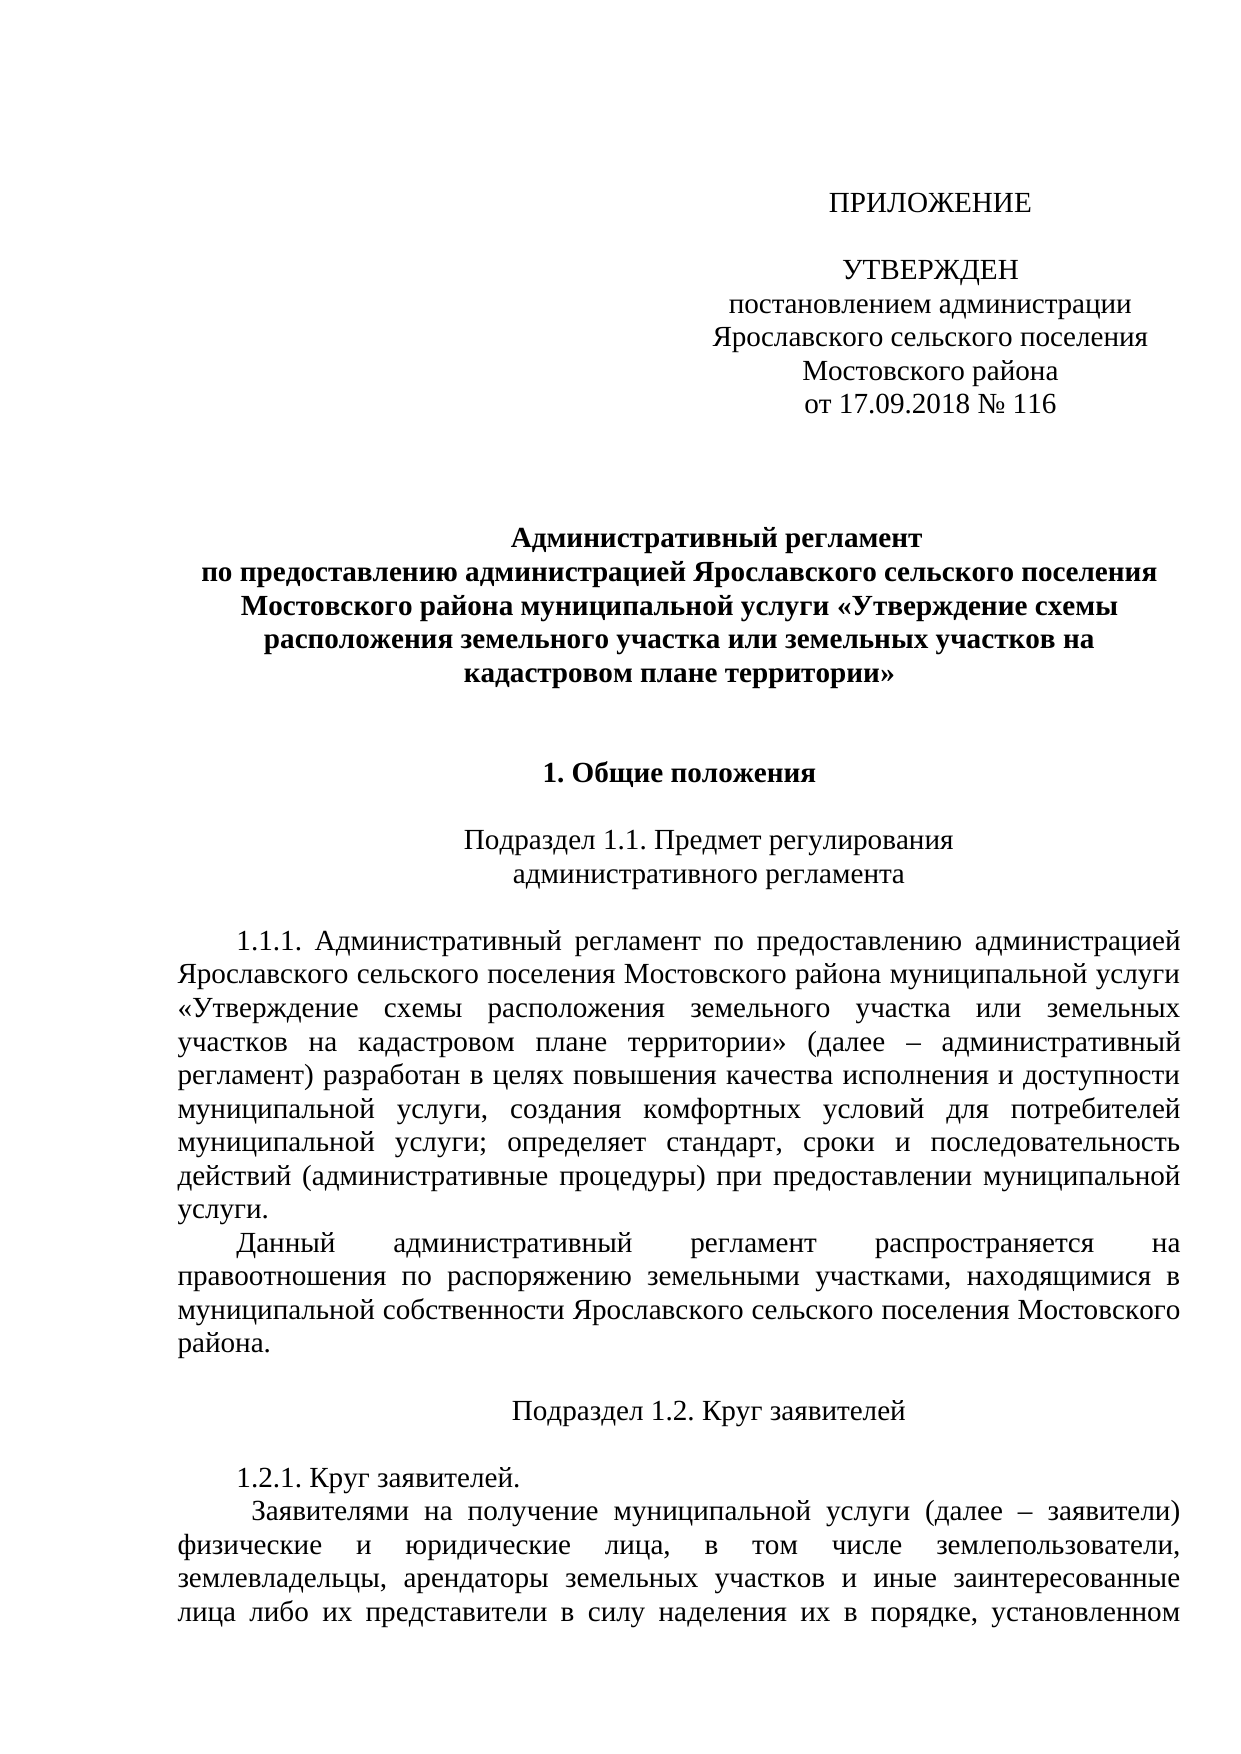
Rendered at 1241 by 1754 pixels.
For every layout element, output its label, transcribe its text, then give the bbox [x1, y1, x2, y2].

text 1. Общие положения [177, 755, 1181, 789]
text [177, 1493, 1181, 1627]
text административного регламента [177, 856, 1181, 889]
text 1.2.1. Круг заявителей. [177, 1460, 1181, 1493]
text Ярославского сельского поселения [679, 319, 1181, 353]
text Данный административный регламент распространяется на правоотношения по распоряжению земельными участками, находящимися в муниципальной собственности Ярославского сельского поселения Мостовского района. [177, 1225, 1181, 1359]
text Административный регламент [177, 521, 1181, 554]
text ПРИЛОЖЕНИЕ [679, 185, 1181, 219]
text от 17.09.2018 № 116 [679, 386, 1181, 420]
text по предоставлению администрацией Ярославского сельского поселения Мостовского района муниципальной услуги «Утверждение схемы расположения земельного участка или земельных участков на кадастровом плане территории» [177, 554, 1181, 688]
text 1.1.1. Административный регламент по предоставлению администрацией Ярославского сельского поселения Мостовского района муниципальной услуги «Утверждение схемы расположения земельного участка или земельных участков на кадастровом плане территории» (далее – административный регламент) разработан в целях повышения качества исполнения и доступности муниципальной услуги, создания комфортных условий для потребителей муниципальной услуги; определяет стандарт, сроки и последовательность действий (административные процедуры) при предоставлении муниципальной услуги. [177, 923, 1181, 1225]
text Мостовского района [679, 353, 1181, 386]
text Подраздел 1.1. Предмет регулирования [177, 822, 1181, 856]
text УТВЕРЖДЕН [679, 252, 1181, 286]
text постановлением администрации [679, 286, 1181, 319]
text Подраздел 1.2. Круг заявителей [177, 1393, 1181, 1426]
